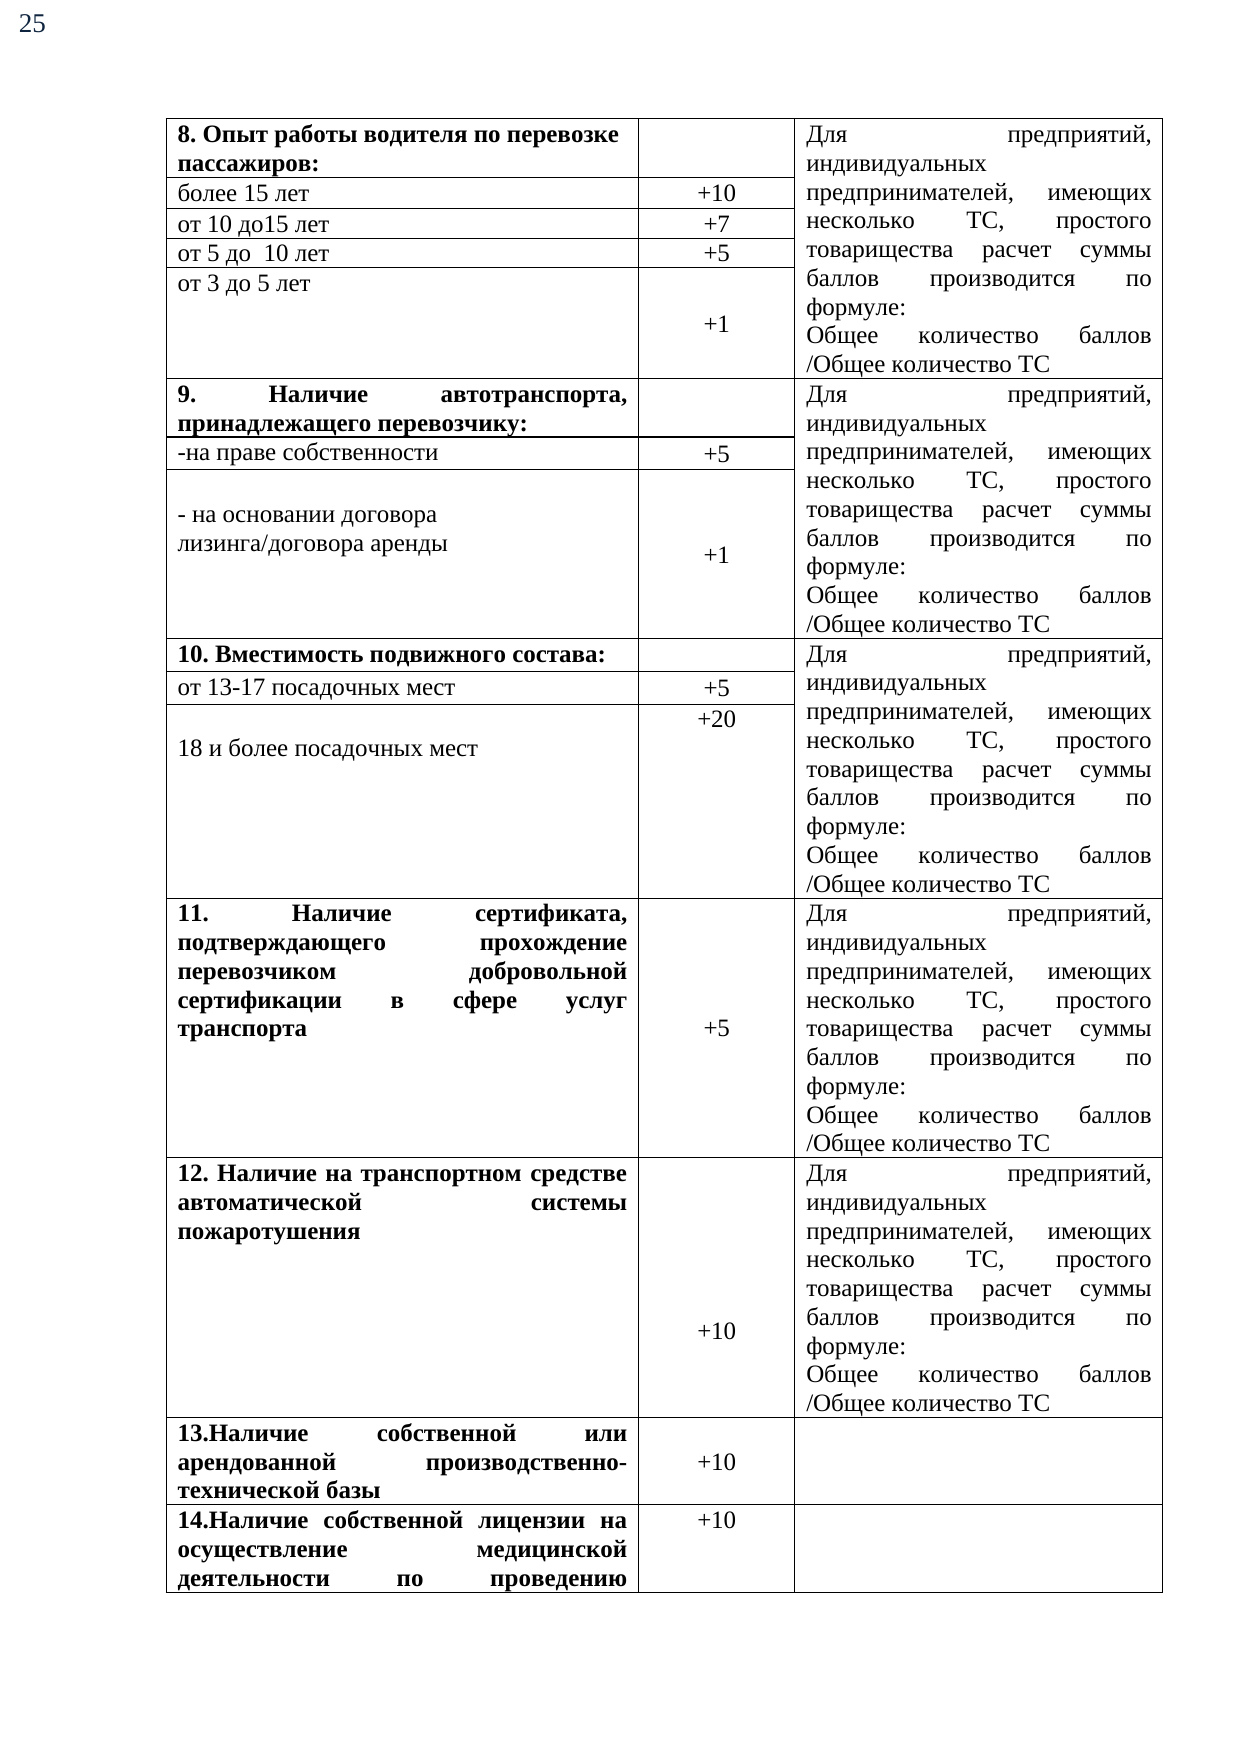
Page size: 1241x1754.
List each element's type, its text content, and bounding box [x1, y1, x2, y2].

table_cell +10 [639, 1158, 794, 1417]
table_cell более 15 лет [167, 178, 638, 208]
table_cell [639, 379, 794, 436]
table_cell [639, 639, 794, 671]
table_cell 13.Наличие собственной или арендованной производственно-технической базы [167, 1418, 638, 1504]
table_cell 10. Вместимость подвижного состава: [167, 639, 638, 671]
table_cell +5 [639, 899, 794, 1157]
table_cell +20 [639, 705, 794, 897]
table_cell от 10 до15 лет [167, 209, 638, 237]
table_cell +10 [639, 1418, 794, 1504]
table_cell -на праве собственности [167, 438, 638, 469]
table_cell +5 [639, 438, 794, 469]
table_cell +7 [639, 209, 794, 237]
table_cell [167, 1505, 638, 1592]
table_cell 11. Наличие сертификата, подтверждающего прохождение перевозчиком добровольной сертификации в сфере услуг транспорта [167, 899, 638, 1157]
table_cell +1 [639, 268, 794, 378]
table_cell +5 [639, 239, 794, 267]
table_cell [639, 119, 794, 177]
table_cell 9. Наличие автотранспорта, принадлежащего перевозчику: [167, 379, 638, 436]
table_cell [795, 1418, 1162, 1504]
table_cell - на основании договора лизинга/договора аренды [167, 470, 638, 638]
table_cell +10 [639, 178, 794, 208]
table_cell от 3 до 5 лет [167, 268, 638, 378]
table_cell 12. Наличие на транспортном средстве автоматической системы пожаротушения [167, 1158, 638, 1417]
table_cell +10 [639, 1505, 794, 1592]
table_cell +5 [639, 672, 794, 703]
table_cell 18 и более посадочных мест [167, 705, 638, 897]
table_cell от 13-17 посадочных мест [167, 672, 638, 703]
table_cell [795, 1505, 1162, 1592]
table_cell 8. Опыт работы водителя по перевозке пассажиров: [167, 119, 638, 177]
table_cell от 5 до 10 лет [167, 239, 638, 267]
table_cell +1 [639, 470, 794, 638]
